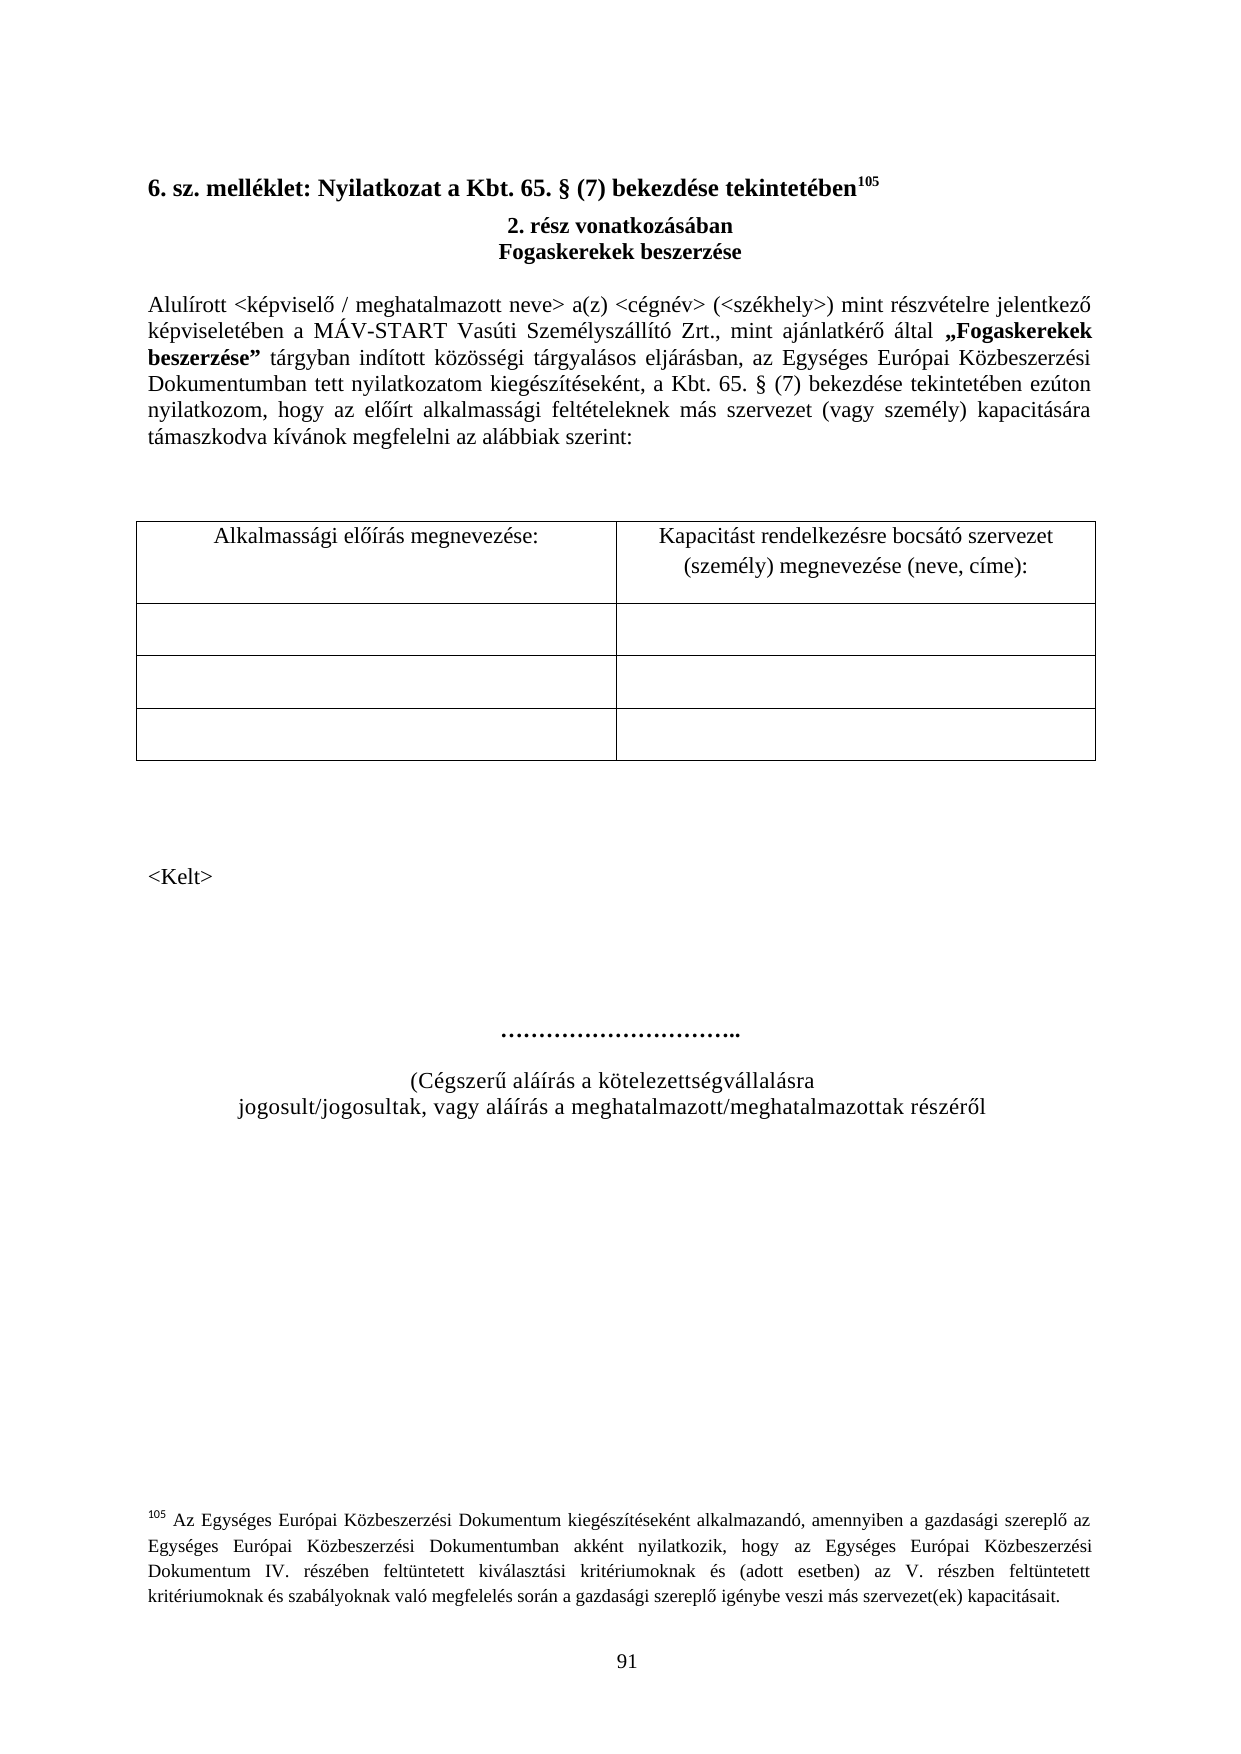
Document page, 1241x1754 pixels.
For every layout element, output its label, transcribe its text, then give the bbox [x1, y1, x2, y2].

table_cell [137, 604, 616, 655]
table_header Kapacitást rendelkezésre bocsátó szervezet (személy) megnevezése (neve, címe): [617, 522, 1095, 603]
text Alulírott <képviselő / meghatalmazott neve> a(z) <cégnév> (<székhely>) mint részvételre jelentkező képviseletében a MÁV-START Vasúti Személyszállító Zrt., mint ajánlatkérő által „Fogaskerekek beszerzése” tárgyban indított közösségi tárgyalásos eljárásban, az Egységes Európai Közbeszerzési Dokumentumban tett nyilatkozatom kiegészítéseként, a Kbt. 65. § (7) bekezdése tekintetében ezúton nyilatkozom, hogy az előírt alkalmassági feltételeknek más szervezet (vagy személy) kapacitására támaszkodva kívánok megfelelni az alábbiak szerint: [148, 291, 1092, 449]
text Fogaskerekek beszerzése [148, 238, 1092, 265]
table_cell [137, 709, 616, 759]
table_cell [137, 656, 616, 707]
table_header Alkalmassági előírás megnevezése: [137, 522, 616, 603]
table_cell [617, 656, 1095, 707]
text <Kelt> [148, 863, 1092, 889]
text 2. rész vonatkozásában [148, 212, 1092, 238]
table_cell [617, 604, 1095, 655]
text jogosult/jogosultak, vagy aláírás a meghatalmazott/meghatalmazottak részéről [148, 1093, 1078, 1119]
subtitle 6. sz. melléklet: Nyilatkozat a Kbt. 65. § (7) bekezdése tekintetében [148, 173, 1092, 201]
text ………………………….. [148, 1016, 1092, 1042]
text (Cégszerű aláírás a kötelezettségvállalásra [148, 1067, 1078, 1093]
table_cell [617, 709, 1095, 759]
